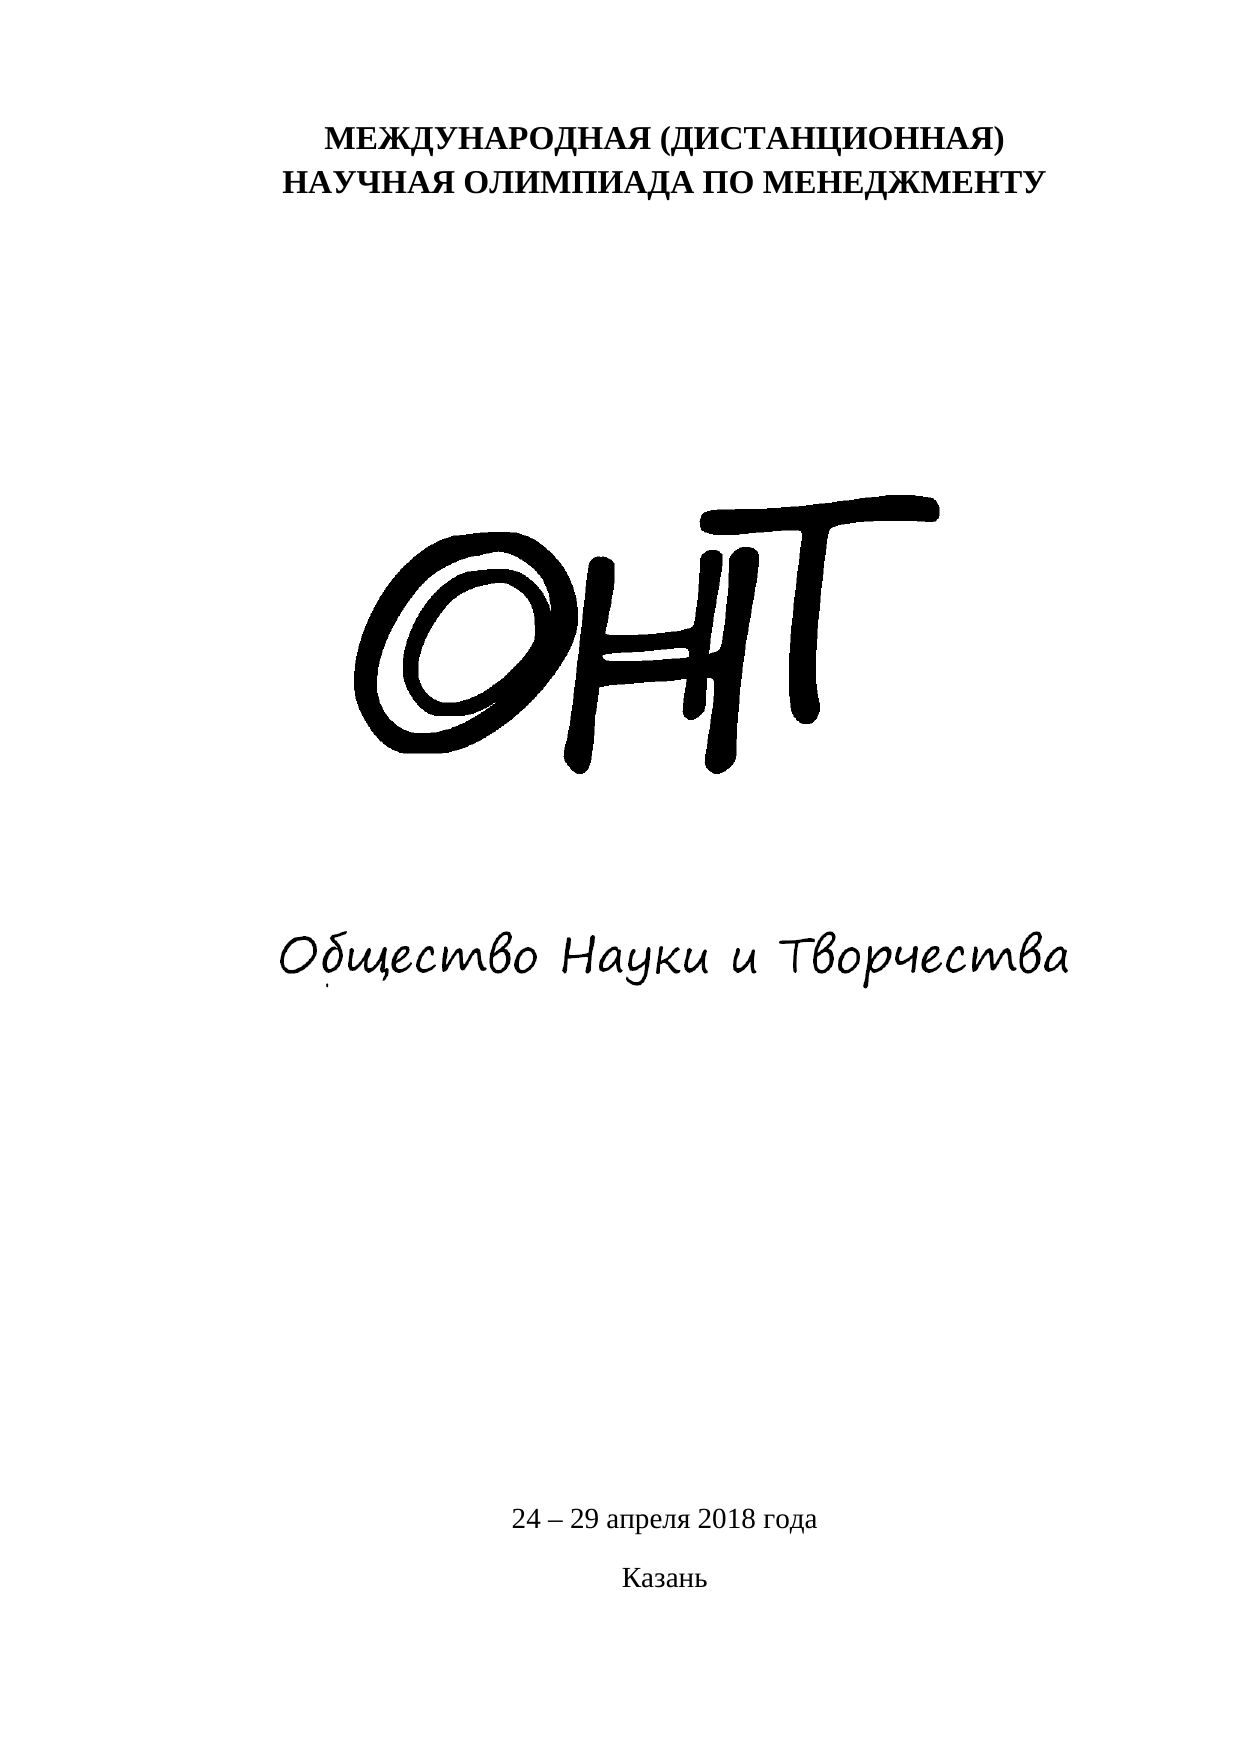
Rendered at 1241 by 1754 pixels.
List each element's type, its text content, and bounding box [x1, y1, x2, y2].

picture [177, 271, 1151, 1179]
text НАУЧНАЯ ОЛИМПИАДА ПО МЕНЕДЖМЕНТУ [177, 162, 1152, 201]
text Казань [177, 1560, 1152, 1594]
text 24 – 29 апреля 2018 года [177, 1501, 1152, 1534]
text МЕЖДУНАРОДНАЯ (ДИСТАНЦИОННАЯ) [177, 118, 1152, 156]
